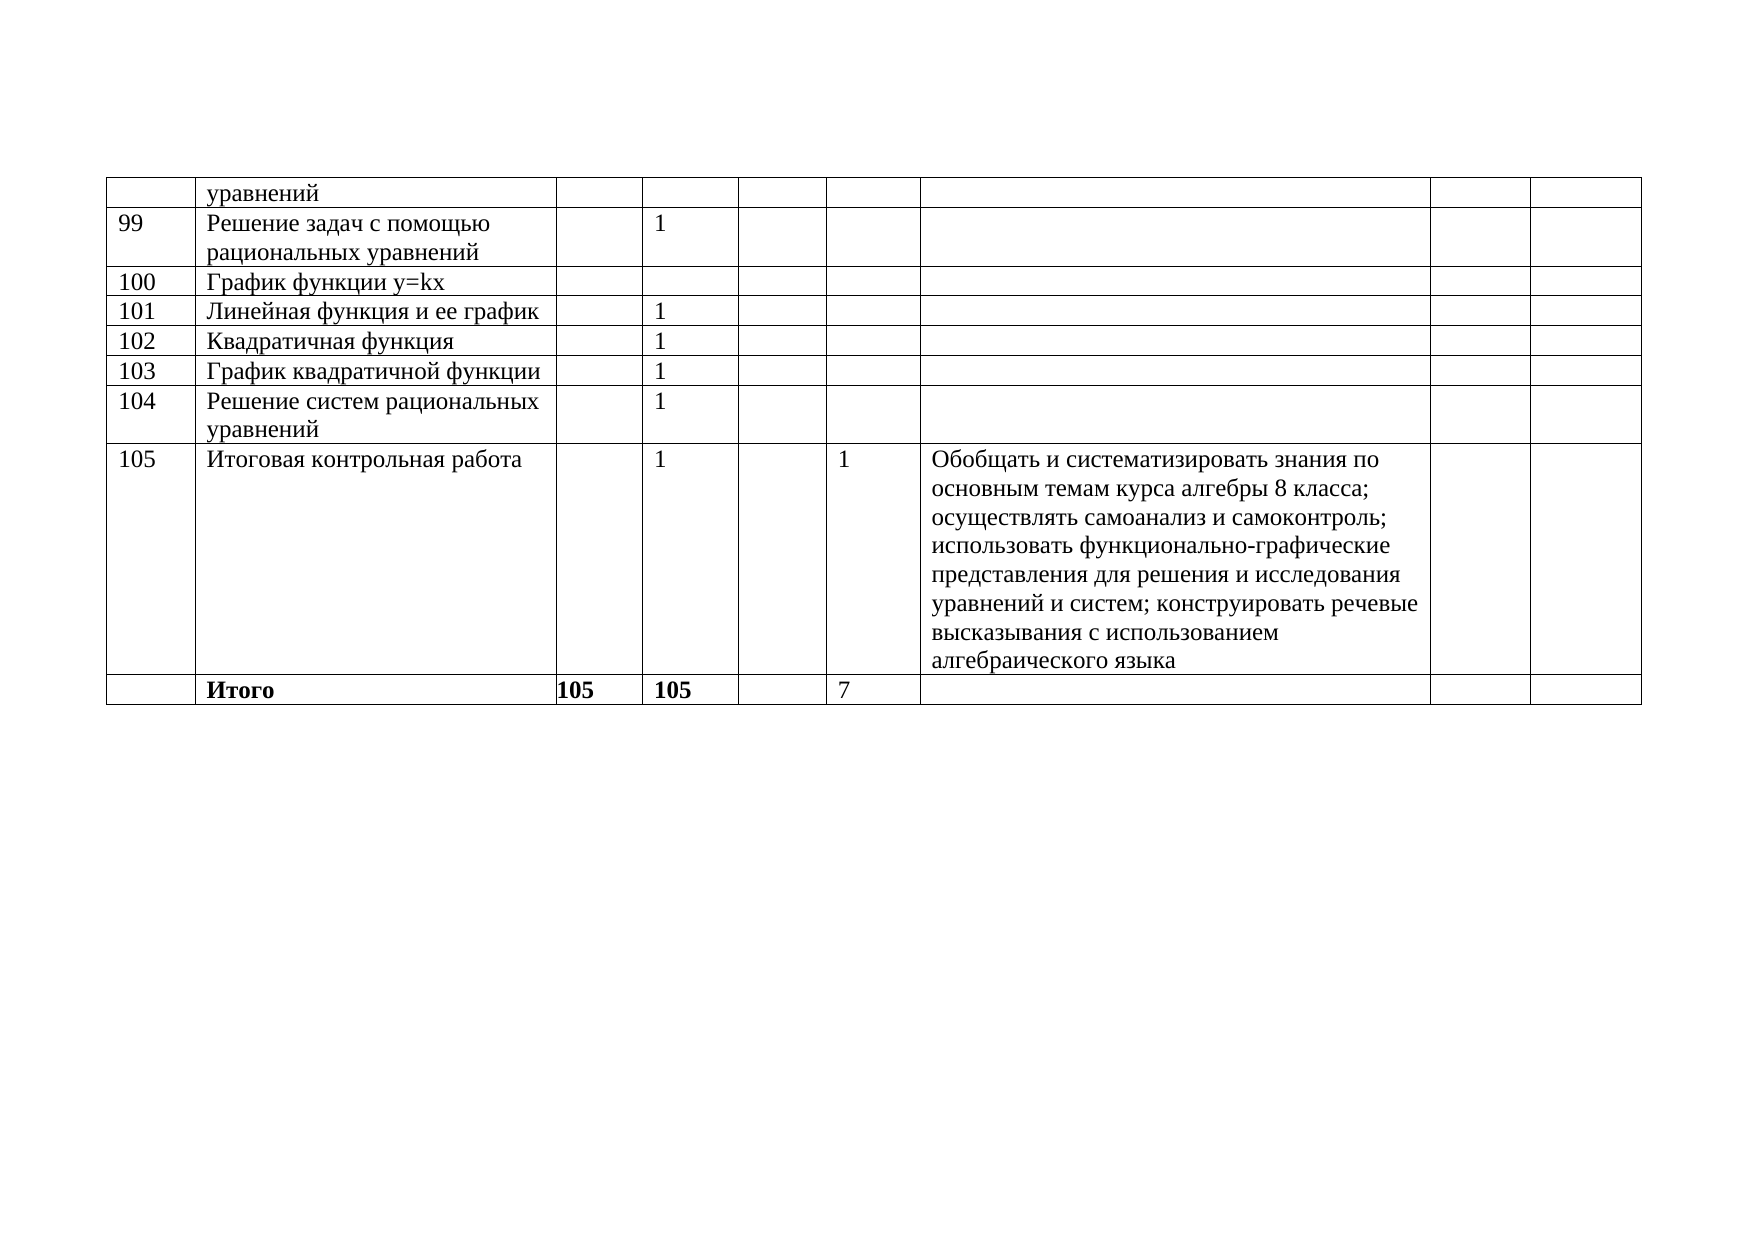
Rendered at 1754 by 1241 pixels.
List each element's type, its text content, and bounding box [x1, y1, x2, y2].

table_cell 101 [107, 296, 195, 325]
table_cell [1531, 296, 1641, 325]
table_cell [557, 386, 642, 443]
table_cell [1531, 386, 1641, 443]
table_cell [1431, 267, 1530, 295]
table_cell 103 [107, 356, 195, 385]
table_cell [557, 356, 642, 385]
table_cell [921, 208, 1430, 266]
table_cell [1531, 178, 1641, 207]
table_cell Линейная функция и ее график [196, 296, 556, 325]
table_cell [1531, 356, 1641, 385]
table_cell [1431, 386, 1530, 443]
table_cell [196, 178, 556, 207]
table_cell [921, 356, 1430, 385]
table_cell [827, 208, 920, 266]
table_cell 102 [107, 326, 195, 355]
table_cell График квадратичной функции [196, 356, 556, 385]
table_cell [739, 208, 826, 266]
table_cell [827, 356, 920, 385]
table_cell 105 [643, 675, 738, 704]
table_cell [1431, 326, 1530, 355]
table_cell Обобщать и систематизировать знания по основным темам курса алгебры 8 класса; осуществлять самоанализ и самоконтроль; использовать функционально-графические представления для решения и исследования уравнений и систем; конструировать речевые высказывания с использованием алгебраического языка [921, 444, 1430, 674]
table_cell [1531, 675, 1641, 704]
table_cell 100 [107, 267, 195, 295]
table_cell [739, 326, 826, 355]
table_cell 1 [643, 386, 738, 443]
table_cell [1531, 208, 1641, 266]
table_cell [643, 267, 738, 295]
table_cell [1431, 208, 1530, 266]
table_cell 1 [643, 208, 738, 266]
table_cell [739, 296, 826, 325]
table_cell [107, 675, 195, 704]
table_cell [921, 675, 1430, 704]
table_cell [921, 267, 1430, 295]
table_cell [739, 444, 826, 674]
table_cell [921, 296, 1430, 325]
table_cell 1 [643, 326, 738, 355]
table_cell 105 [107, 444, 195, 674]
table_cell [1531, 444, 1641, 674]
table_cell [557, 296, 642, 325]
table_cell 1 [827, 444, 920, 674]
table_cell 98 [107, 178, 195, 207]
table_cell [921, 326, 1430, 355]
table_cell [827, 178, 920, 207]
table_cell [1431, 444, 1530, 674]
table_cell 1 [643, 444, 738, 674]
table_cell [1431, 356, 1530, 385]
table_cell [739, 178, 826, 207]
table_cell [921, 178, 1430, 207]
table_cell Квадратичная функция [196, 326, 556, 355]
table_cell 104 [107, 386, 195, 443]
table_cell [557, 208, 642, 266]
table_cell [739, 356, 826, 385]
table_cell [827, 267, 920, 295]
table_cell 105 [557, 675, 642, 704]
table_cell 99 [107, 208, 195, 266]
table_cell [1431, 296, 1530, 325]
table_cell Итого [196, 675, 556, 704]
table_cell [739, 386, 826, 443]
table_cell 7 [827, 675, 920, 704]
table_cell 1 [643, 356, 738, 385]
table_cell Решение задач с помощью рациональных уравнений [196, 208, 556, 266]
table_cell [557, 326, 642, 355]
table_cell [1531, 326, 1641, 355]
table_cell [1531, 267, 1641, 295]
table_cell Решение систем рациональных уравнений [196, 386, 556, 443]
table_cell График функции у=kх [196, 267, 556, 295]
table_cell 1 [643, 296, 738, 325]
table_cell [827, 326, 920, 355]
table_cell [557, 444, 642, 674]
table_cell [827, 386, 920, 443]
table_cell [739, 675, 826, 704]
table_cell [827, 296, 920, 325]
table_cell Итоговая контрольная работа [196, 444, 556, 674]
table_cell [1431, 178, 1530, 207]
table_cell [557, 267, 642, 295]
table_cell 1 [643, 178, 738, 207]
table_cell [1431, 675, 1530, 704]
table_cell [557, 178, 642, 207]
table_cell [739, 267, 826, 295]
table_cell [921, 386, 1430, 443]
